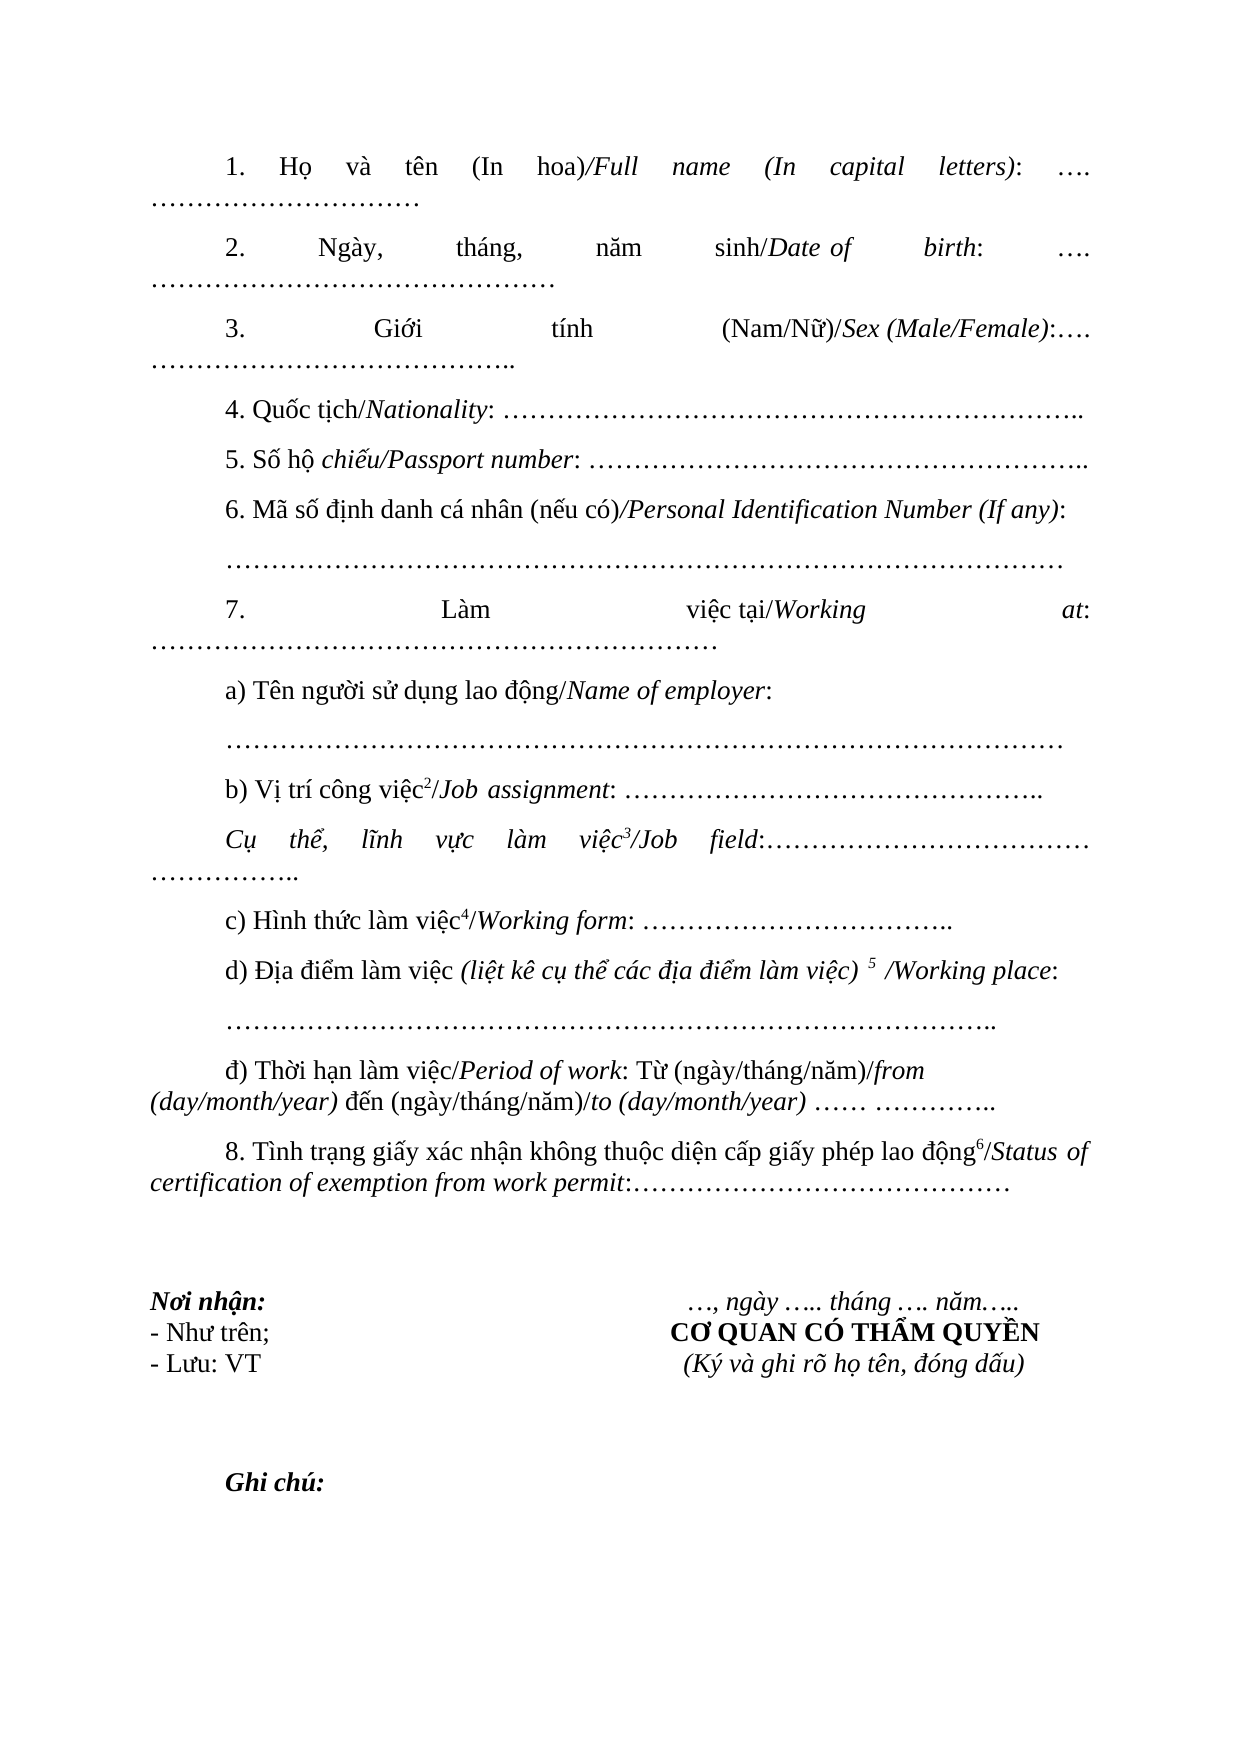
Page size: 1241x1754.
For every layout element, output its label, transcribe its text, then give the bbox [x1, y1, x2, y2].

text b) Vị trí công việc2/Job assignment: ……………………………………….. [150, 773, 1090, 805]
text ………………………………………………………………………….. [150, 1004, 1090, 1035]
table_header …, ngày ….. tháng …. năm….. CƠ QUAN CÓ THẨM QUYỀN (Ký và ghi rõ họ tên, đóng dấu) [620, 1266, 1090, 1397]
text đ) Thời hạn làm việc/Period of work: Từ (ngày/tháng/năm)/from (day/month/year) đến (ngày/tháng/năm)/to (day/month/year) …… ………….. [150, 1054, 1090, 1116]
text c) Hình thức làm việc4/Working form: …………………………….. [150, 904, 1090, 936]
text 7. Làm việc tại/Working at:……………………………………………………… [150, 593, 1090, 655]
text 8. Tình trạng giấy xác nhận không thuộc diện cấp giấy phép lao động6/Status of certification of exemption from work permit:…………………………………… [150, 1135, 1090, 1197]
text 4. Quốc tịch/Nationality: ……………………………………………………….. [150, 393, 1090, 424]
text 2. Ngày, tháng, năm sinh/Date of birth: ….……………………………………… [150, 231, 1090, 293]
text ………………………………………………………………………………… [150, 543, 1090, 574]
table_header Nơi nhận: - Như trên; - Lưu: VT [150, 1266, 620, 1397]
text 3. Giới tính (Nam/Nữ)/Sex (Male/Female):….………………………………….. [150, 312, 1090, 374]
text a) Tên người sử dụng lao động/Name of employer: [150, 674, 1090, 705]
text ………………………………………………………………………………… [150, 724, 1090, 755]
text 6. Mã số định danh cá nhân (nếu có)/Personal Identification Number (If any): [150, 493, 1090, 524]
text Ghi chú: [150, 1466, 1090, 1497]
text Cụ thể, lĩnh vực làm việc3/Job field:……………………………… …………….. [150, 823, 1090, 886]
text d) Địa điểm làm việc (liệt kê cụ thể các địa điểm làm việc) 5 /Working place: [150, 954, 1090, 986]
text 1. Họ và tên (In hoa)/Full name (In capital letters): ….………………………… [150, 150, 1090, 212]
text 5. Số hộ chiếu/Passport number: ……………………………………………….. [150, 443, 1090, 474]
